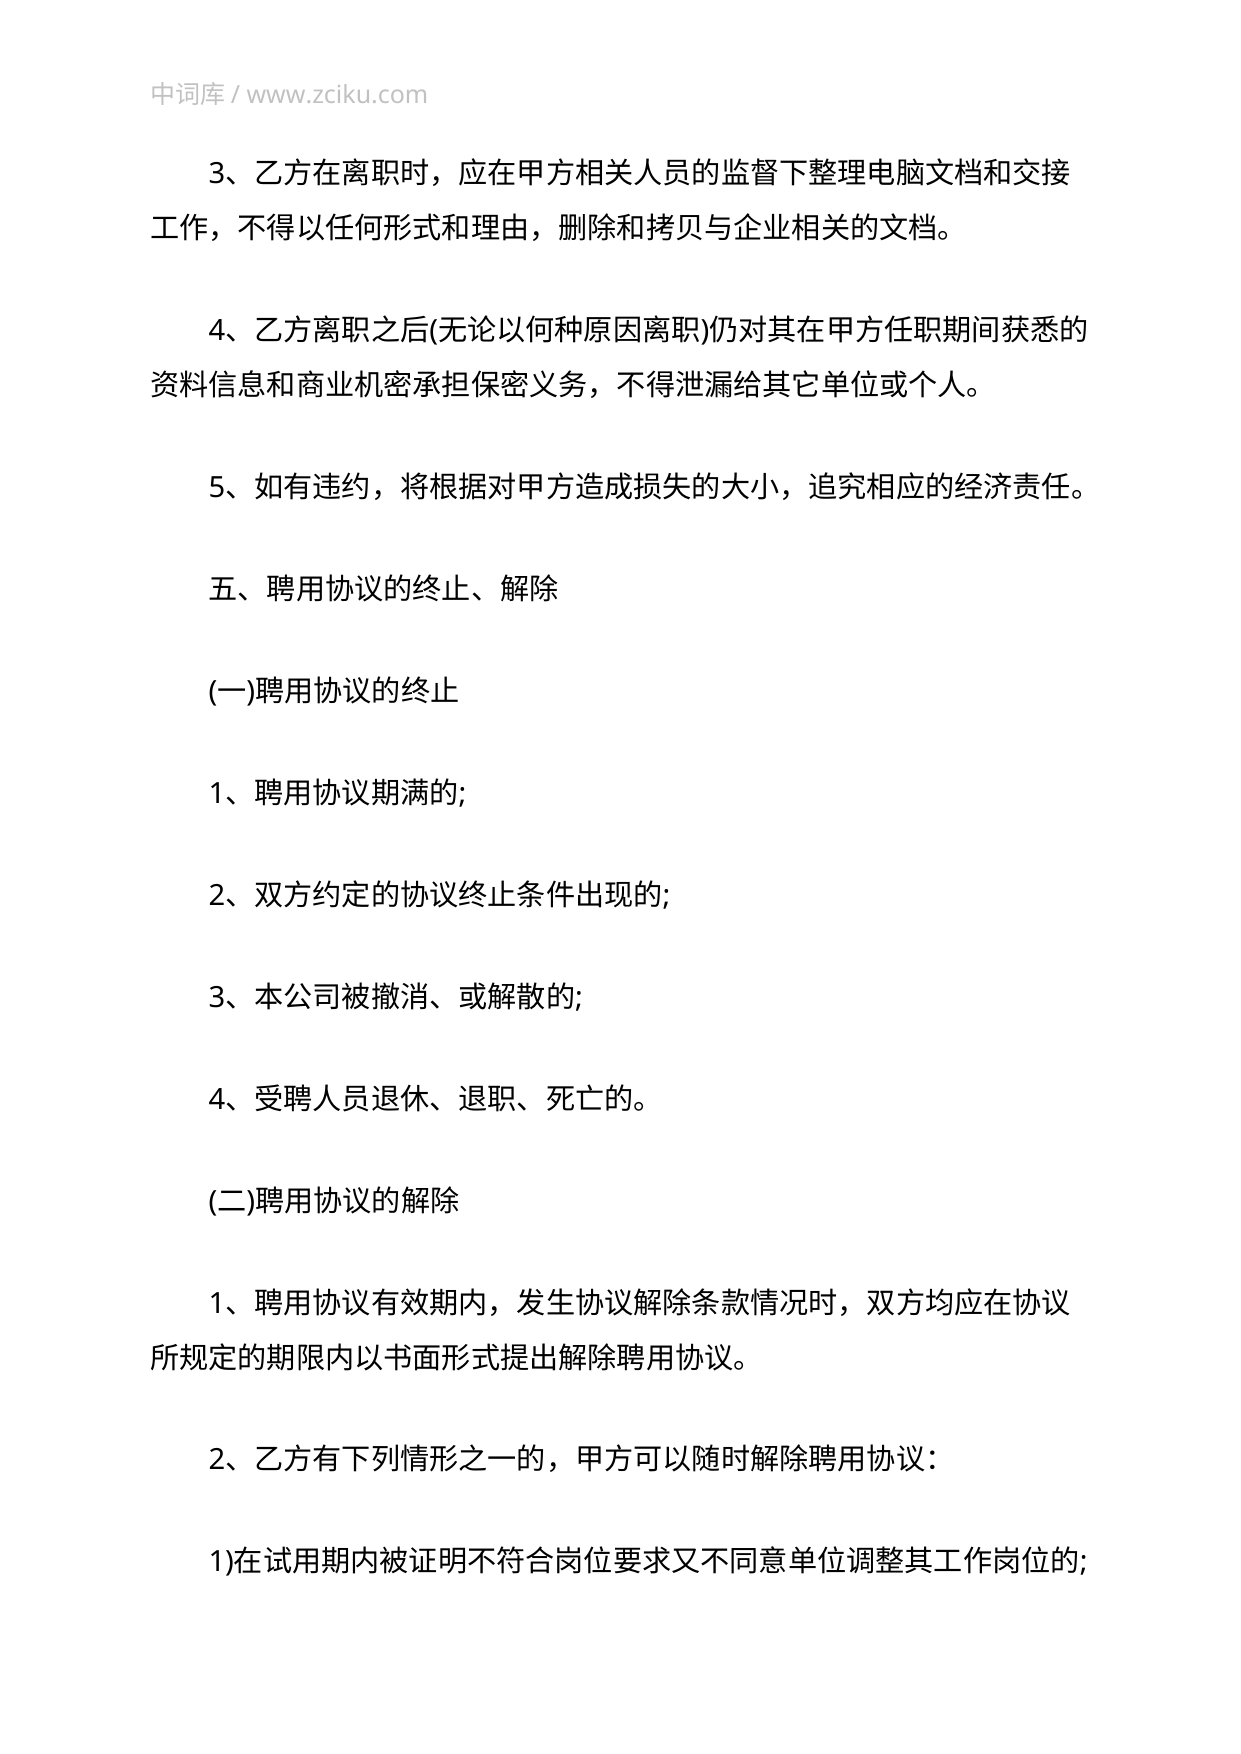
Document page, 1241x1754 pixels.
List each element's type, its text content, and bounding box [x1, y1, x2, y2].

text 1)在试用期内被证明不符合岗位要求又不同意单位调整其工作岗位的; [150, 1538, 1090, 1580]
text 2、乙方有下列情形之一的，甲方可以随时解除聘用协议： [150, 1436, 1090, 1478]
text 1、聘用协议期满的; [150, 769, 1090, 812]
text 2、双方约定的协议终止条件出现的; [150, 871, 1090, 914]
text 3、本公司被撤消、或解散的; [150, 973, 1090, 1016]
text 3、乙方在离职时，应在甲方相关人员的监督下整理电脑文档和交接工作，不得以任何形式和理由，删除和拷贝与企业相关的文档。 [150, 150, 1090, 247]
text (一)聘用协议的终止 [150, 667, 1090, 710]
text 5、如有违约，将根据对甲方造成损失的大小，追究相应的经济责任。 [150, 463, 1090, 506]
text 1、聘用协议有效期内，发生协议解除条款情况时，双方均应在协议所规定的期限内以书面形式提出解除聘用协议。 [150, 1279, 1090, 1376]
text (二)聘用协议的解除 [150, 1177, 1090, 1219]
text 4、乙方离职之后(无论以何种原因离职)仍对其在甲方任职期间获悉的资料信息和商业机密承担保密义务，不得泄漏给其它单位或个人。 [150, 307, 1090, 404]
text 4、受聘人员退休、退职、死亡的。 [150, 1075, 1090, 1118]
text 五、聘用协议的终止、解除 [150, 566, 1090, 608]
